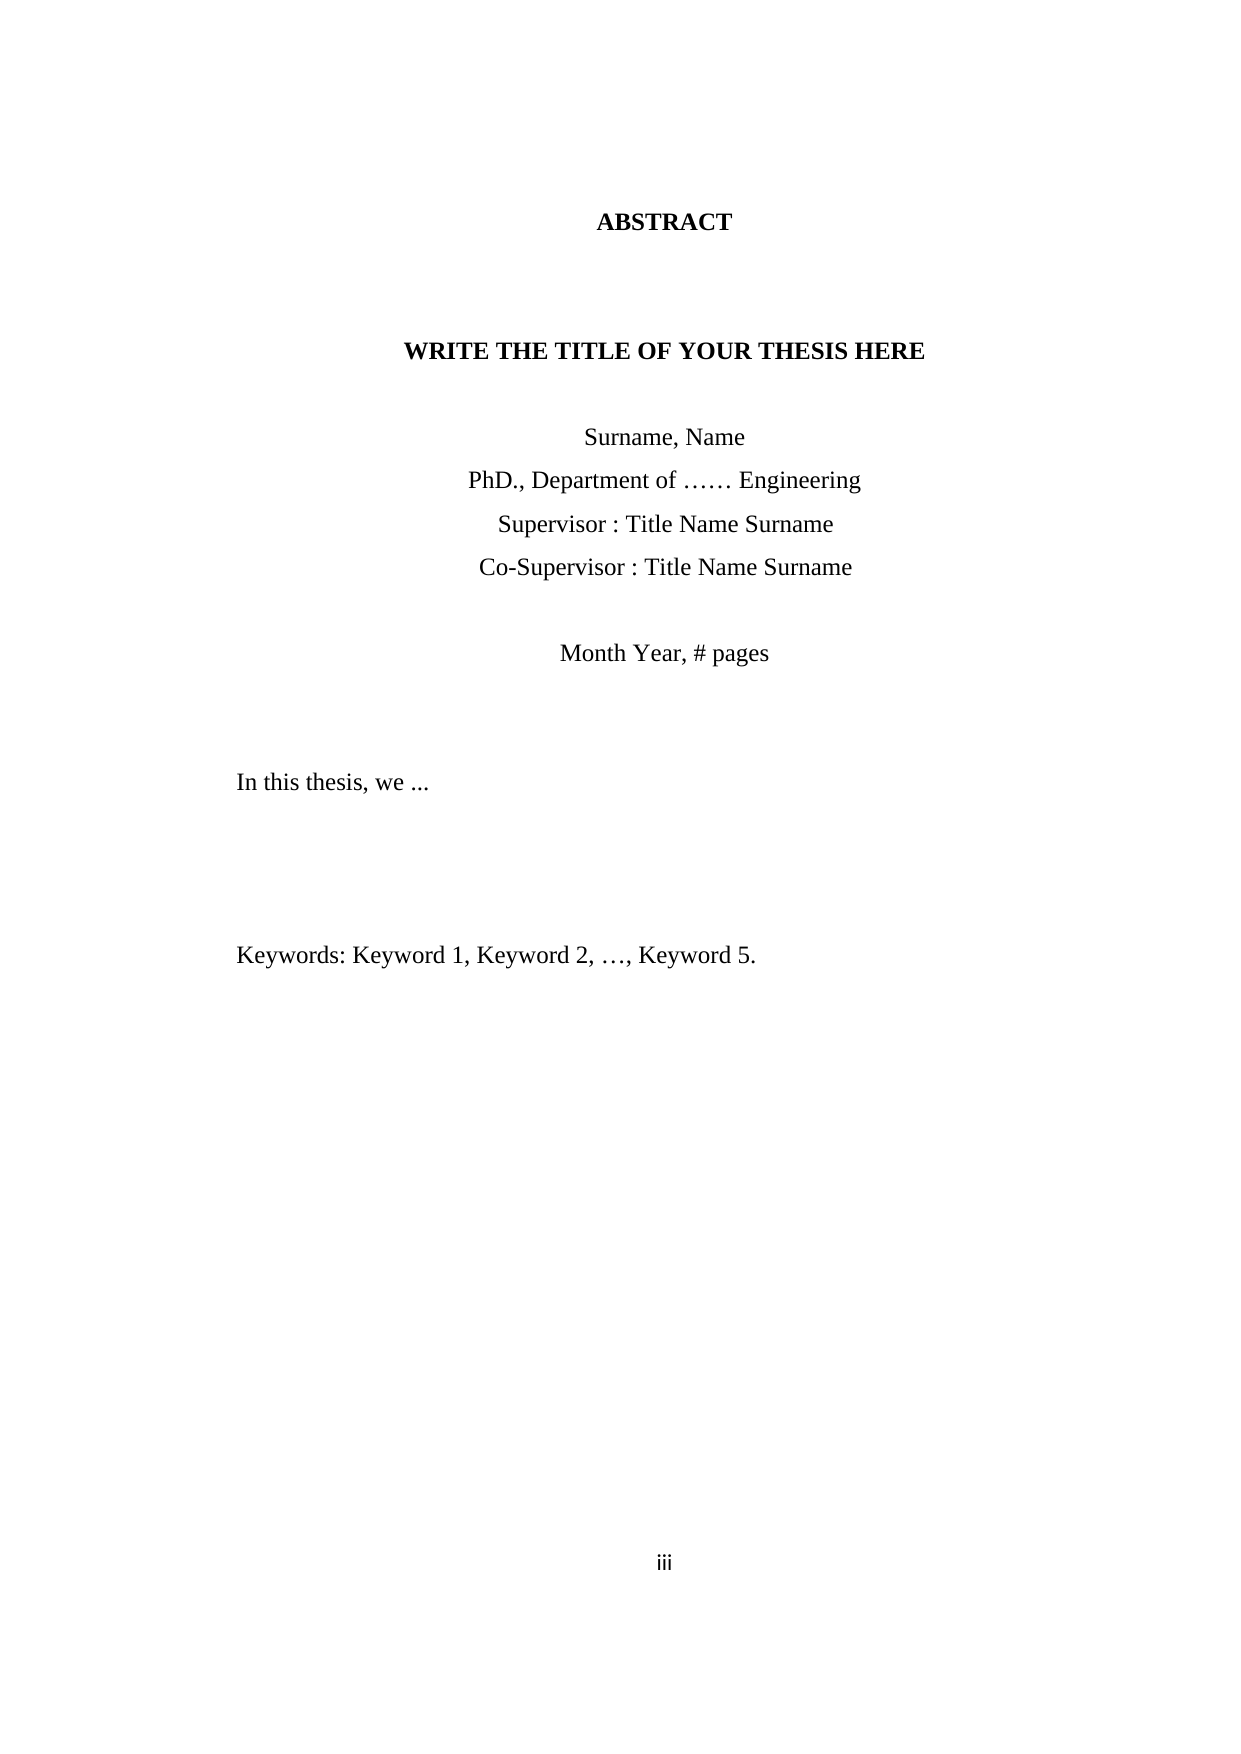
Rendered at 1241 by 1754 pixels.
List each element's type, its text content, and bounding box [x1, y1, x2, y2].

text PhD., Department of …… Engineering [236, 466, 1092, 494]
text Surname, Name [236, 422, 1092, 451]
text In this thesis, we ... [236, 767, 1092, 796]
text Supervisor : Title Name Surname [236, 509, 1092, 537]
text WRITE THE TITLE OF YOUR THESIS HERE [236, 336, 1092, 365]
text Month Year, # pages [236, 638, 1092, 667]
text ABSTRACT [236, 207, 1092, 236]
text Co-Supervisor : Title Name Surname [236, 552, 1092, 581]
text Keywords: Keyword 1, Keyword 2, …, Keyword 5. [236, 940, 1092, 969]
